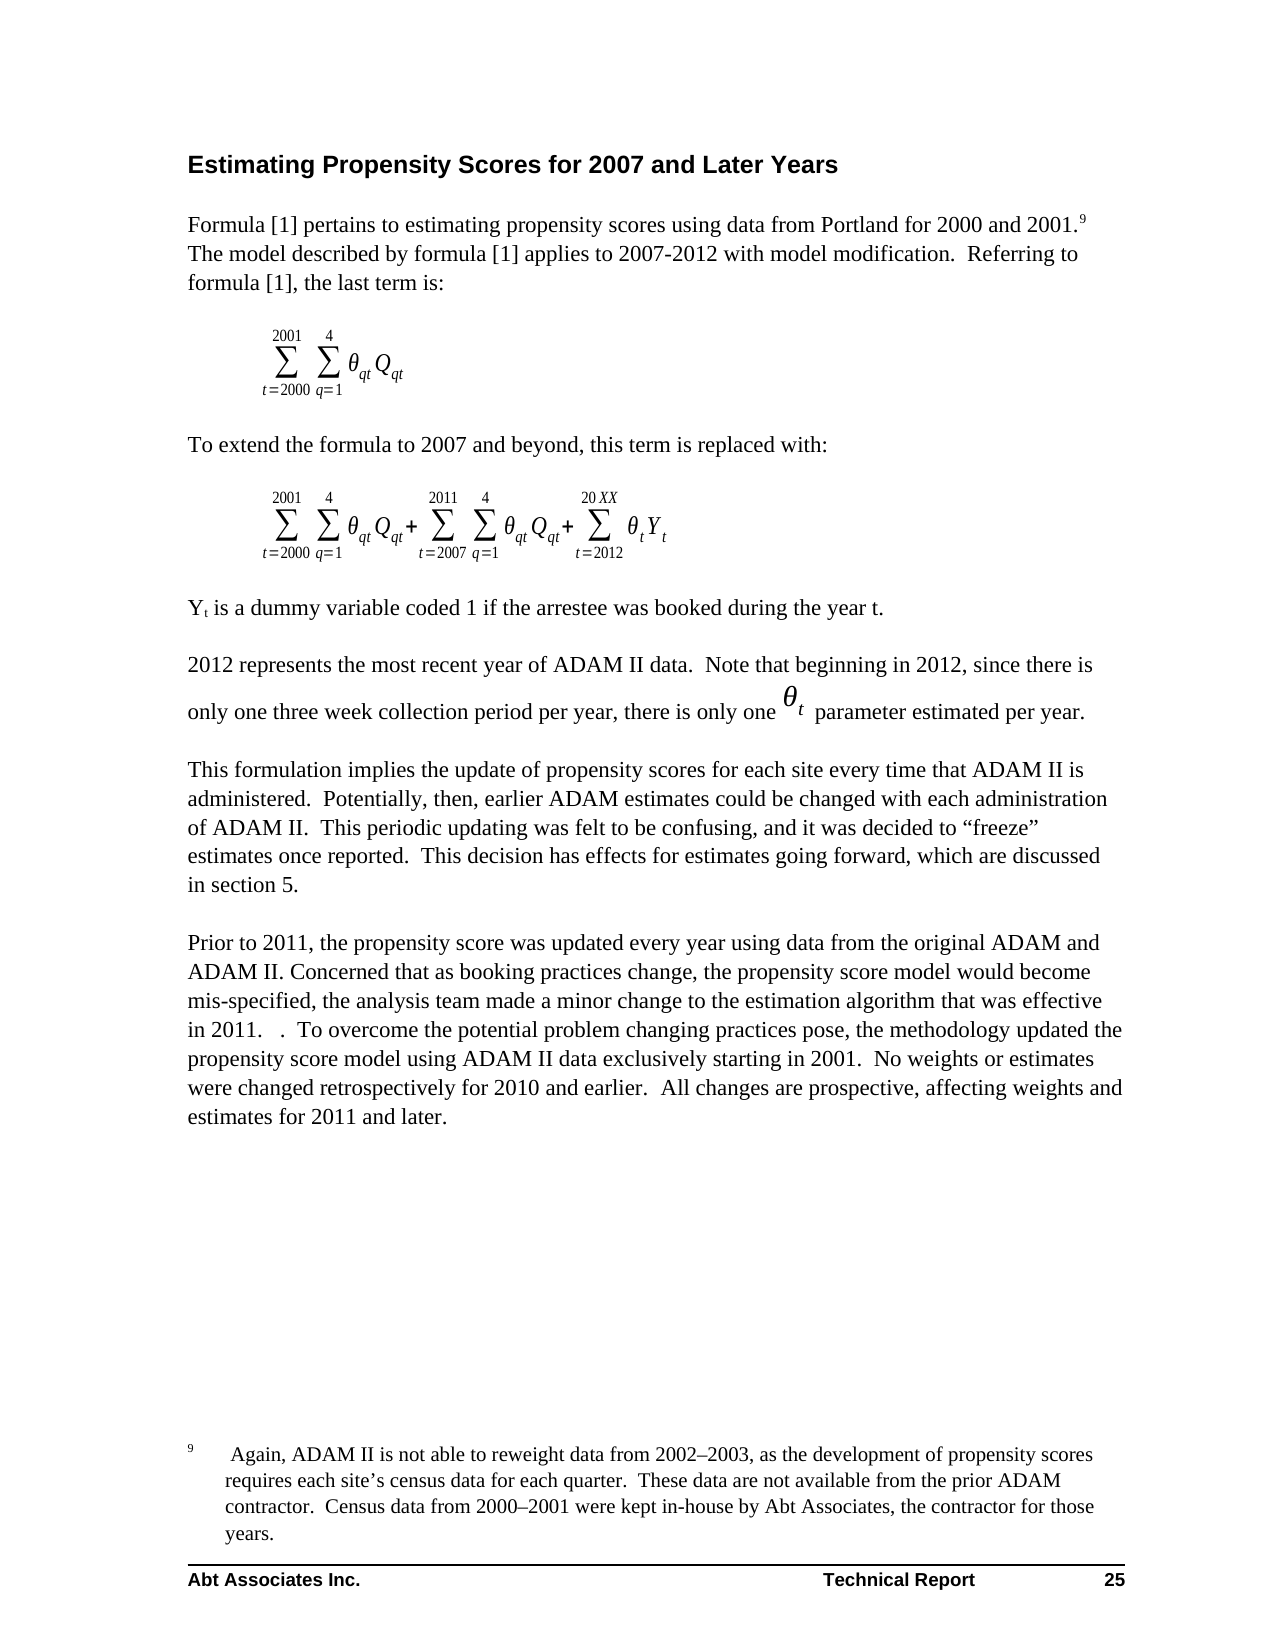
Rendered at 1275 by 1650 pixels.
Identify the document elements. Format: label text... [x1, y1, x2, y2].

text Prior to 2011, the propensity score was updated every year using data from the original ADAM and ADAM II. Concerned that as booking practices change, the propensity score model would become mis-specified, the analysis team made a minor change to the estimation algorithm that was effective in 2011. . To overcome the potential problem changing practices pose, the methodology updated the propensity score model using ADAM II data exclusively starting in 2001. No weights or estimates were changed retrospectively for 2010 and earlier. All changes are prospective, affecting weights and estimates for 2011 and later. [187, 929, 1125, 1129]
text To extend the formula to 2007 and beyond, this term is replaced with: [187, 431, 1125, 457]
text 2012 represents the most recent year of ADAM II data. Note that beginning in 2012, since there is only one three week collection period per year, there is only one parameter estimated per year. [187, 652, 1125, 724]
text Formula [1] pertains to estimating propensity scores using data from Portland for 2000 and 2001. The model described by formula [1] applies to 2007-2012 with model modification. Referring to formula [1], the last term is: [187, 211, 1125, 295]
text This formulation implies the update of propensity scores for each site every time that ADAM II is administered. Potentially, then, earlier ADAM estimates could be changed with each administration of ADAM II. This periodic updating was felt to be confusing, and it was decided to “freeze” estimates once reported. This decision has effects for estimates going forward, which are discussed in section 5. [187, 756, 1125, 898]
list Estimating Propensity Scores for 2007 and Later Years [187, 150, 1125, 179]
text Yt is a dummy variable coded 1 if the arrestee was booked during the year t. [187, 594, 1125, 620]
